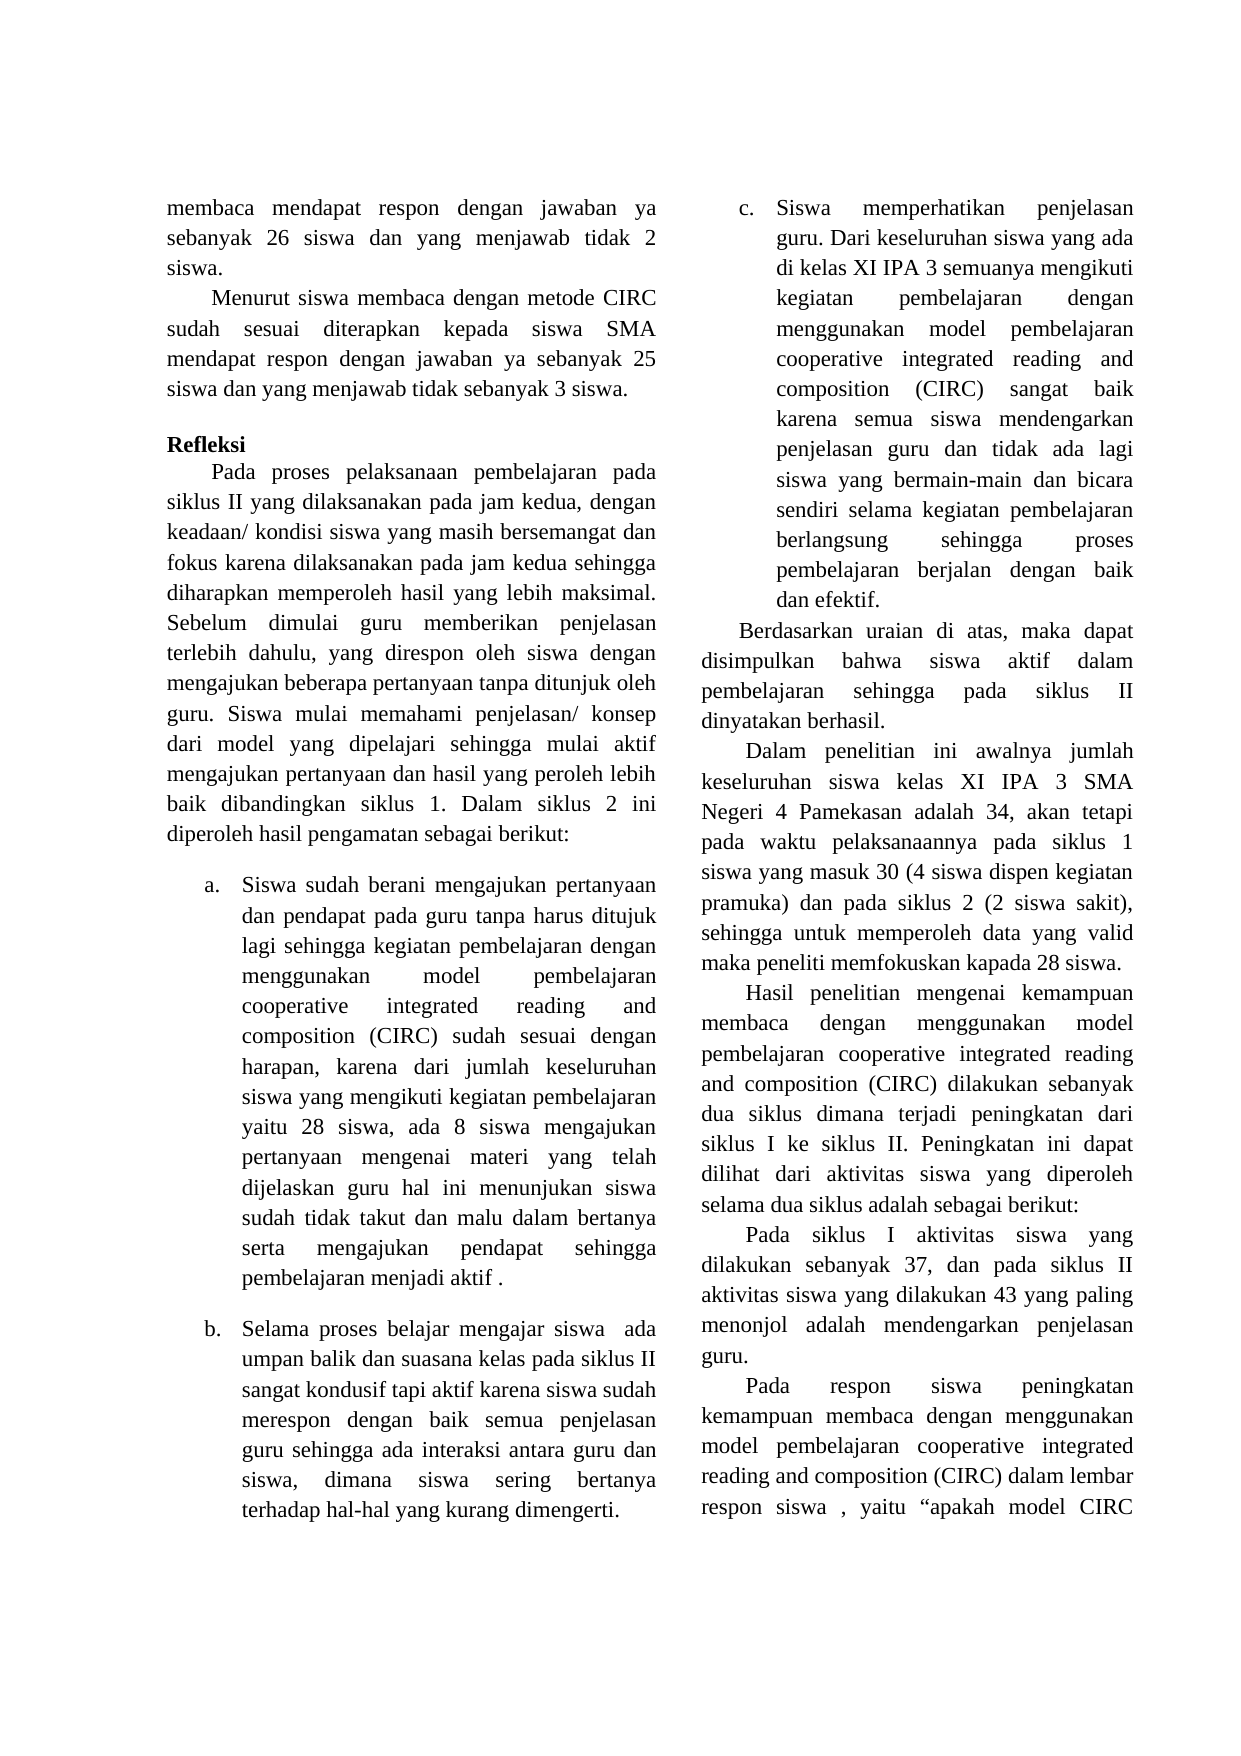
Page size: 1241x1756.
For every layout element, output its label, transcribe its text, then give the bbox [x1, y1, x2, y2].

text Refleksi [167, 432, 657, 458]
text Dalam penelitian ini awalnya jumlah keseluruhan siswa kelas XI IPA 3 SMA Negeri 4 Pamekasan adalah 34, akan tetapi pada waktu pelaksanaannya pada siklus 1 siswa yang masuk 30 (4 siswa dispen kegiatan pramuka) dan pada siklus 2 (2 siswa sakit), sehingga untuk memperoleh data yang valid maka peneliti memfokuskan kapada 28 siswa. [701, 737, 1134, 975]
text Pada siklus I aktivitas siswa yang dilakukan sebanyak 37, dan pada siklus II aktivitas siswa yang dilakukan 43 yang paling menonjol adalah mendengarkan penjelasan guru. [701, 1221, 1134, 1368]
text Hasil penelitian mengenai kemampuan membaca dengan menggunakan model pembelajaran cooperative integrated reading and composition (CIRC) dilakukan sebanyak dua siklus dimana terjadi peningkatan dari siklus I ke siklus II. Peningkatan ini dapat dilihat dari aktivitas siswa yang diperoleh selama dua siklus adalah sebagai berikut: [701, 979, 1134, 1217]
text Menurut siswa membaca dengan metode CIRC sudah sesuai diterapkan kepada siswa SMA mendapat respon dengan jawaban ya sebanyak 25 siswa dan yang menjawab tidak sebanyak 3 siswa. [167, 284, 657, 401]
list Selama proses belajar mengajar siswa ada umpan balik dan suasana kelas pada siklus II sangat kondusif tapi aktif karena siswa sudah merespon dengan baik semua penjelasan guru sehingga ada interaksi antara guru dan siswa, dimana siswa sering bertanya terhadap hal-hal yang kurang dimengerti. [204, 1315, 657, 1523]
list Siswa sudah berani mengajukan pertanyaan dan pendapat pada guru tanpa harus ditujuk lagi sehingga kegiatan pembelajaran dengan menggunakan model pembelajaran cooperative integrated reading and composition (CIRC) sudah sesuai dengan harapan, karena dari jumlah keseluruhan siswa yang mengikuti kegiatan pembelajaran yaitu 28 siswa, ada 8 siswa mengajukan pertanyaan mengenai materi yang telah dijelaskan guru hal ini menunjukan siswa sudah tidak takut dan malu dalam bertanya serta mengajukan pendapat sehingga pembelajaran menjadi aktif . [204, 871, 657, 1291]
list Siswa memperhatikan penjelasan guru. Dari keseluruhan siswa yang ada di kelas XI IPA 3 semuanya mengikuti kegiatan pembelajaran dengan menggunakan model pembelajaran cooperative integrated reading and composition (CIRC) sangat baik karena semua siswa mendengarkan penjelasan guru dan tidak ada lagi siswa yang bermain-main dan bicara sendiri selama kegiatan pembelajaran berlangsung sehingga proses pembelajaran berjalan dengan baik dan efektif. [738, 194, 1134, 613]
text Pada proses pelaksanaan pembelajaran pada siklus II yang dilaksanakan pada jam kedua, dengan keadaan/ kondisi siswa yang masih bersemangat dan fokus karena dilaksanakan pada jam kedua sehingga diharapkan memperoleh hasil yang lebih maksimal. Sebelum dimulai guru memberikan penjelasan terlebih dahulu, yang direspon oleh siswa dengan mengajukan beberapa pertanyaan tanpa ditunjuk oleh guru. Siswa mulai memahami penjelasan/ konsep dari model yang dipelajari sehingga mulai aktif mengajukan pertanyaan dan hasil yang peroleh lebih baik dibandingkan siklus 1. Dalam siklus 2 ini diperoleh hasil pengamatan sebagai berikut: [167, 458, 657, 847]
text Berdasarkan uraian di atas, maka dapat disimpulkan bahwa siswa aktif dalam pembelajaran sehingga pada siklus II dinyatakan berhasil. [701, 617, 1134, 734]
